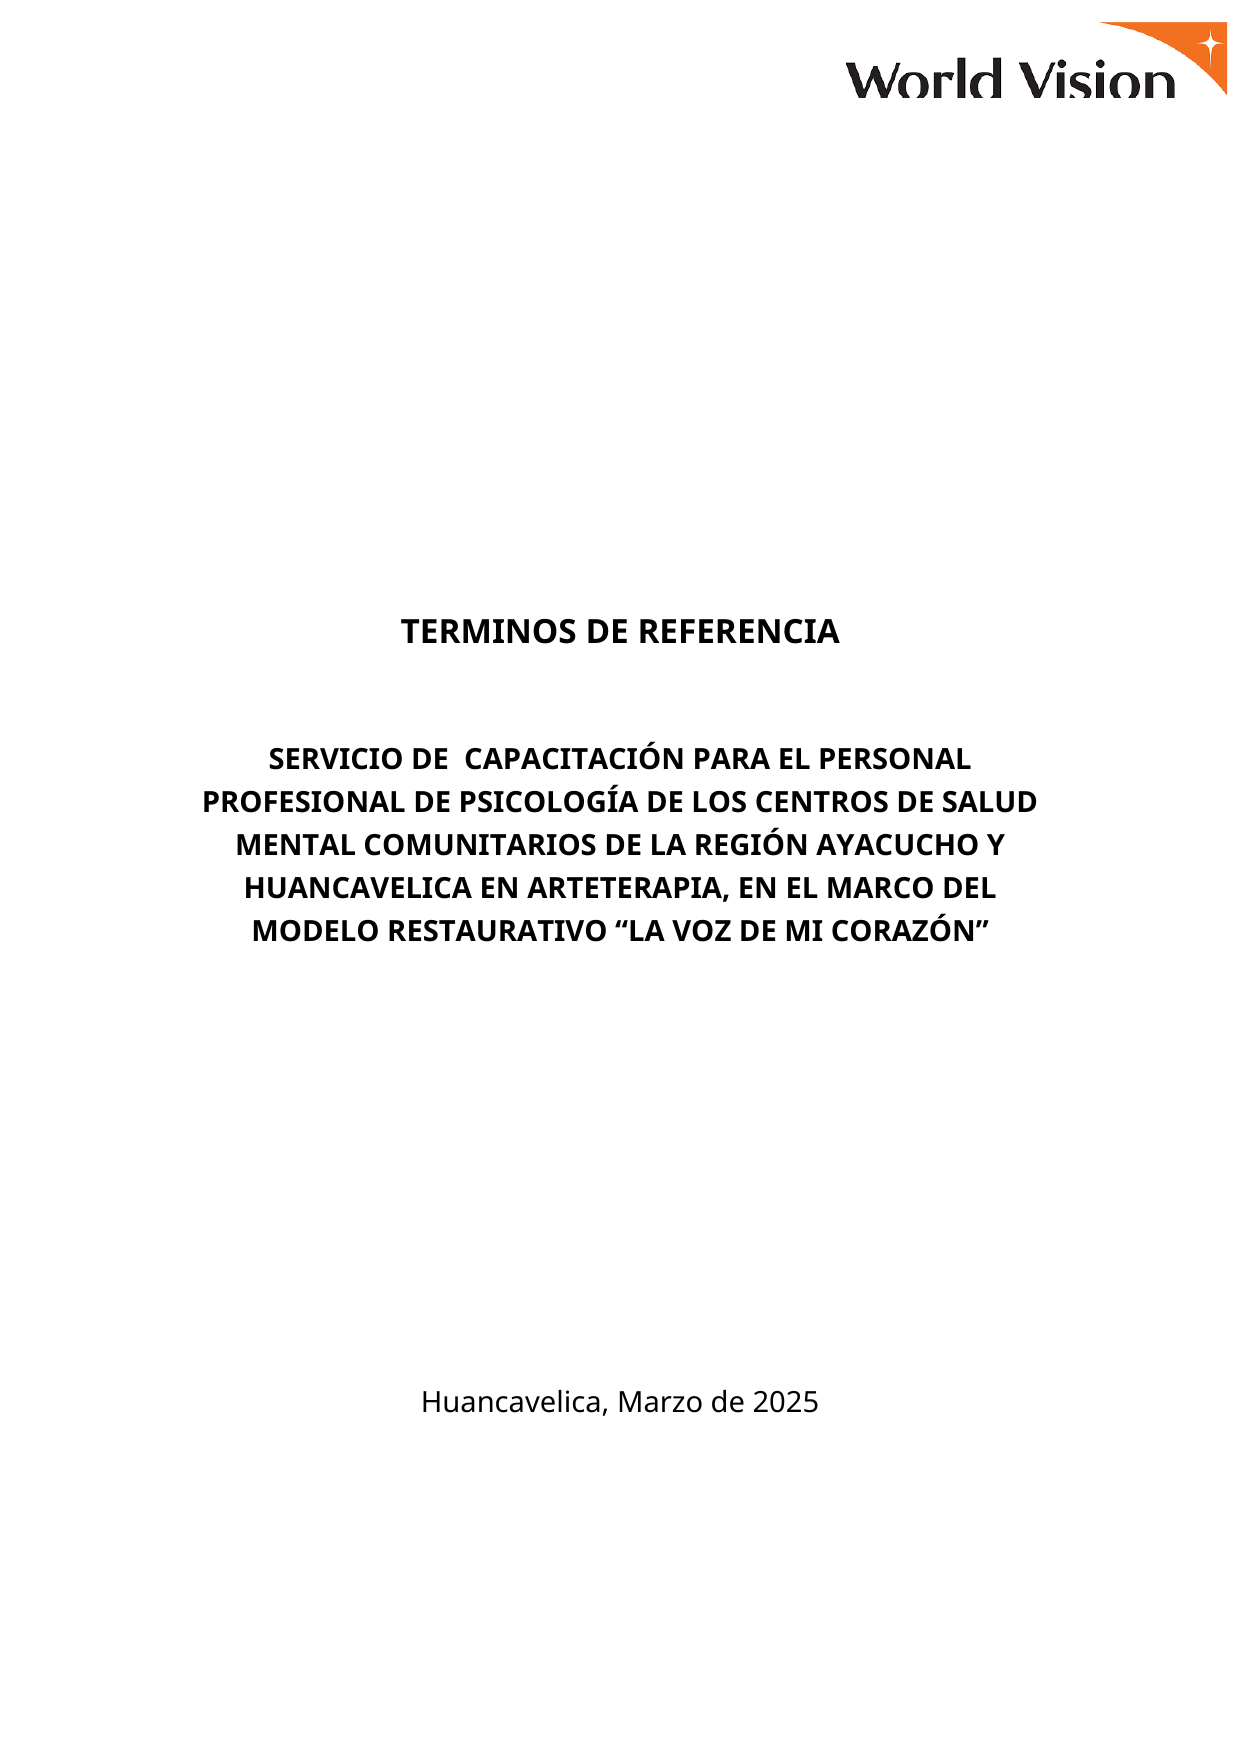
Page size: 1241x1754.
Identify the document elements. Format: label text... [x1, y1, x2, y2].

text Huancavelica, Marzo de 2025 [177, 1381, 1063, 1421]
picture [846, 22, 1228, 98]
text SERVICIO DE CAPACITACIÓN PARA EL PERSONAL PROFESIONAL DE PSICOLOGÍA DE LOS CENTROS DE SALUD MENTAL COMUNITARIOS DE LA REGIÓN AYACUCHO Y HUANCAVELICA EN ARTETERAPIA, EN EL MARCO DEL MODELO RESTAURATIVO “LA VOZ DE MI CORAZÓN” [177, 739, 1063, 949]
text TERMINOS DE REFERENCIA [177, 607, 1063, 653]
